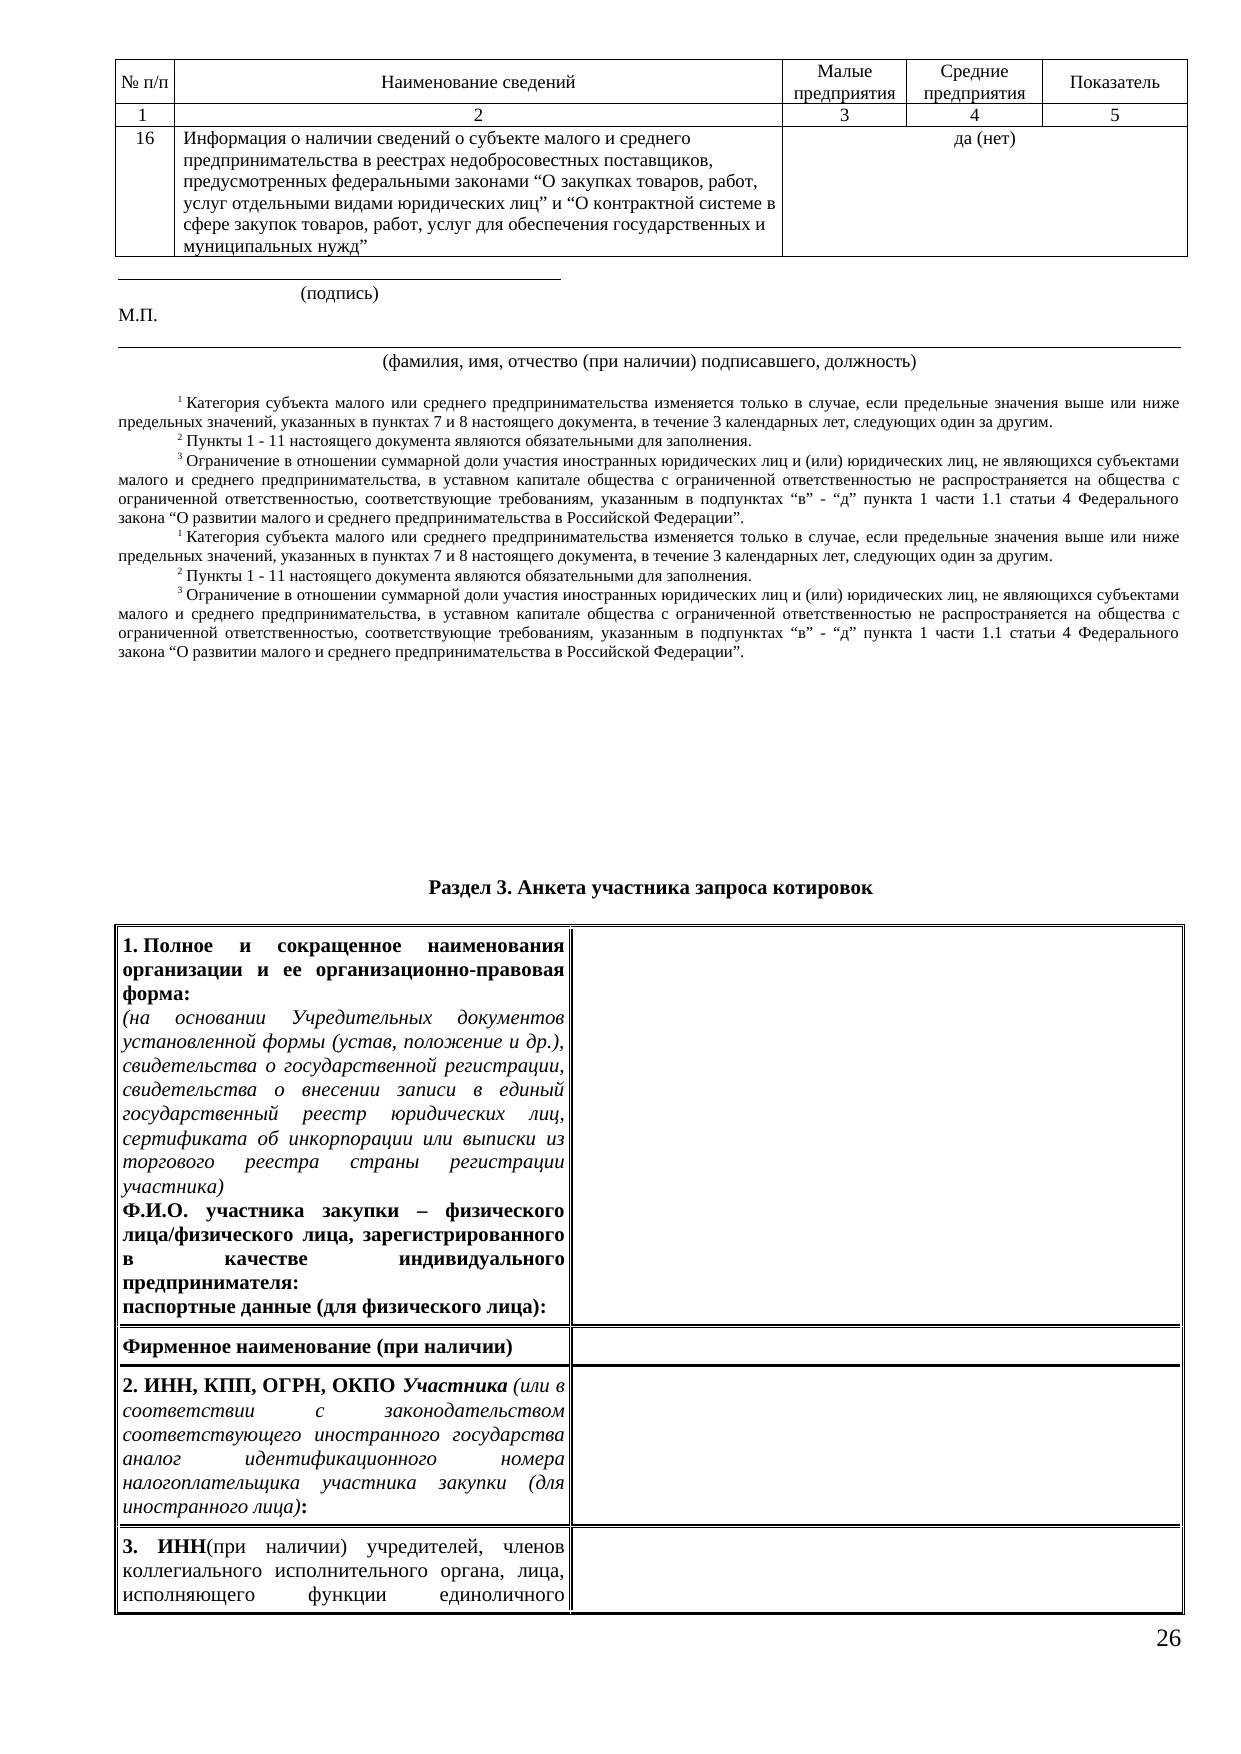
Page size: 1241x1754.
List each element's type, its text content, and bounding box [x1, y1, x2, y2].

table_header Средние предприятия [907, 60, 1042, 103]
table_cell Информация о наличии сведений о субъекте малого и среднего предпринимательства в реестрах недобросовестных поставщиков, предусмотренных федеральными законами “О закупках товаров, работ, услуг отдельными видами юридических лиц” и “О контрактной системе в сфере закупок товаров, работ, услуг для обеспечения государственных и муниципальных нужд” [175, 127, 782, 256]
table_cell [571, 1524, 1182, 1612]
table_cell да (нет) [783, 127, 1187, 256]
table_cell 16 [116, 127, 174, 256]
table_cell [573, 1364, 1182, 1524]
text 3 Ограничение в отношении суммарной доли участия иностранных юридических лиц и (или) юридических лиц, не являющихся субъектами малого и среднего предпринимательства, в уставном капитале общества с ограниченной ответственностью не распространяется на общества с ограниченной ответственностью, соответствующие требованиям, указанным в подпунктах “в” - “д” пункта 1 части 1.1 статьи 4 Федерального закона “О развитии малого и среднего предпринимательства в Российской Федерации”. [118, 584, 1181, 661]
text (фамилия, имя, отчество (при наличии) подписавшего, должность) [118, 348, 1181, 371]
table_cell 5 [1043, 104, 1187, 126]
table_cell [573, 1324, 1182, 1364]
table_header Малые предприятия [783, 60, 906, 103]
table_cell 1 2 [116, 104, 174, 126]
text 2 Пункты 1 - 11 настоящего документа являются обязательными для заполнения. [118, 431, 1181, 450]
table_cell 3 [783, 104, 906, 126]
table_header Показатель [1043, 60, 1187, 103]
table_header № п/п [116, 60, 174, 103]
text 1 Категория субъекта малого или среднего предпринимательства изменяется только в случае, если предельные значения выше или ниже предельных значений, указанных в пунктах 7 и 8 настоящего документа, в течение 3 календарных лет, следующих один за другим. [118, 527, 1181, 565]
text М.П. [118, 303, 1181, 325]
table_header Наименование сведений [175, 60, 782, 103]
table_cell 4 [907, 104, 1042, 126]
text 2 Пункты 1 - 11 настоящего документа являются обязательными для заполнения. [118, 565, 1181, 584]
table_cell 2. ИНН, КПП, ОГРН, ОКПО Участника (или в соответствии с законодательством соответствующего иностранного государства аналог идентификационного номера налогоплательщика участника закупки (для иностранного лица): [118, 1364, 569, 1524]
text 1 Категория субъекта малого или среднего предпринимательства изменяется только в случае, если предельные значения выше или ниже предельных значений, указанных в пунктах 7 и 8 настоящего документа, в течение 3 календарных лет, следующих один за другим. [118, 393, 1181, 431]
table_cell Фирменное наименование (при наличии) [118, 1324, 569, 1364]
table_header [571, 927, 1182, 1324]
table_header 1. Полное и сокращенное наименования организации и ее организационно-правовая форма: (на основании Учредительных документов установленной формы (устав, положение и др.), свидетельства о государственной регистрации, свидетельства о внесении записи в единый государственный реестр юридических лиц, сертификата об инкорпорации или выписки из торгового реестра страны регистрации участника) Ф.И.О. участника закупки – физического лица/физического лица, зарегистрированного в качестве индивидуального предпринимателя: паспортные данные (для физического лица): [118, 925, 571, 1324]
text (подпись) [118, 280, 561, 303]
text 3 Ограничение в отношении суммарной доли участия иностранных юридических лиц и (или) юридических лиц, не являющихся субъектами малого и среднего предпринимательства, в уставном капитале общества с ограниченной ответственностью не распространяется на общества с ограниченной ответственностью, соответствующие требованиям, указанным в подпунктах “в” - “д” пункта 1 части 1.1 статьи 4 Федерального закона “О развитии малого и среднего предпринимательства в Российской Федерации”. [118, 450, 1181, 527]
text Раздел 3. Анкета участника запроса котировок [428, 875, 1181, 899]
table_cell 2 [175, 104, 782, 126]
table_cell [118, 1524, 571, 1612]
